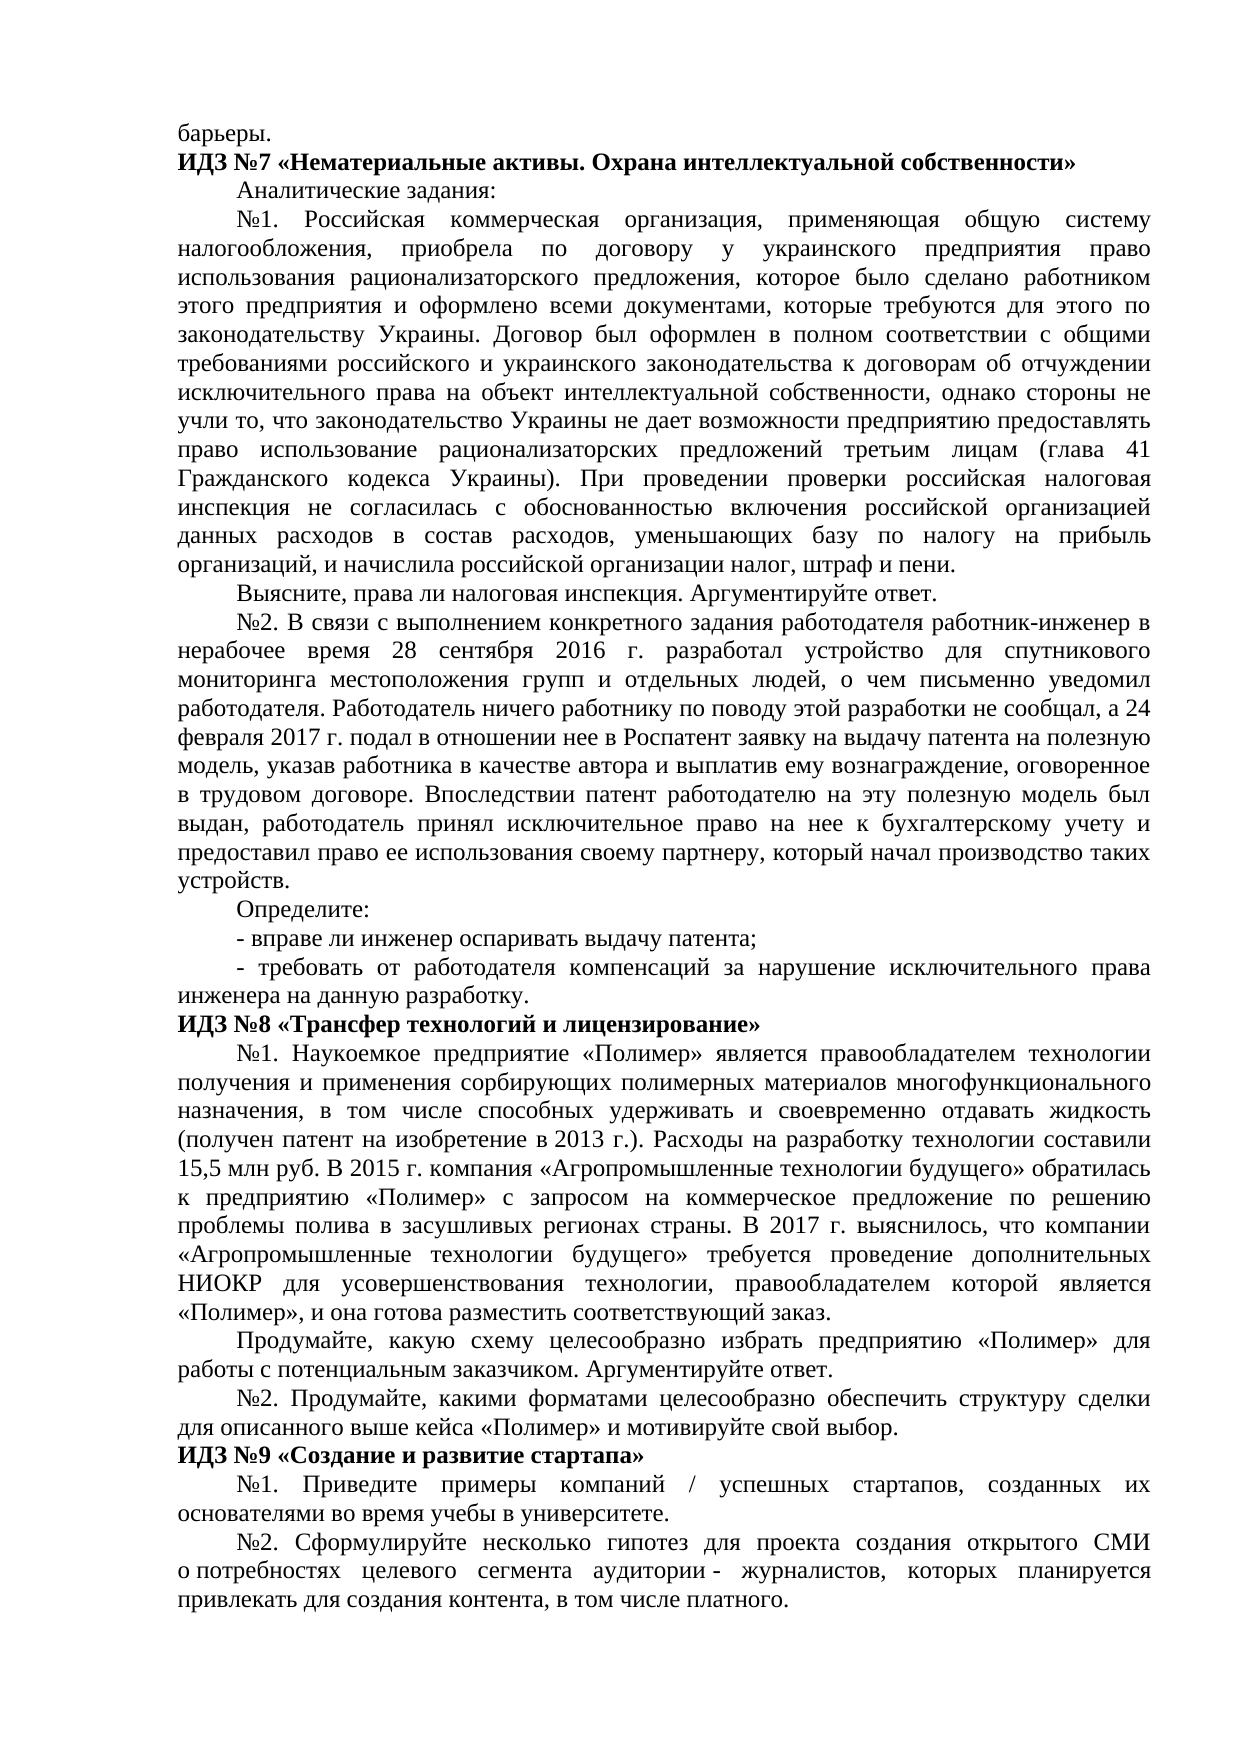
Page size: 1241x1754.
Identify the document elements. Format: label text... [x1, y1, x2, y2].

text Выясните, права ли налоговая инспекция. Аргументируйте ответ. [177, 578, 1152, 607]
text №2. Продумайте, какими форматами целесообразно обеспечить структуру сделки для описанного выше кейса «Полимер» и мотивируйте свой выбор. [177, 1383, 1152, 1441]
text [177, 118, 1152, 147]
text Определите: [177, 894, 1152, 923]
text №1. Наукоемкое предприятие «Полимер» является правообладателем технологии получения и применения сорбирующих полимерных материалов многофункционального назначения, в том числе способных удерживать и своевременно отдавать жидкость (получен патент на изобретение в 2013 г.). Расходы на разработку технологии составили 15,5 млн руб. В 2015 г. компания «Агропромышленные технологии будущего» обратилась к предприятию «Полимер» с запросом на коммерческое предложение по решению проблемы полива в засушливых регионах страны. В 2017 г. выяснилось, что компании «Агропромышленные технологии будущего» требуется проведение дополнительных НИОКР для усовершенствования технологии, правообладателем которой является «Полимер», и она готова разместить соответствующий заказ. [177, 1038, 1152, 1326]
text №2. В связи с выполнением конкретного задания работодателя работник-инженер в нерабочее время 28 сентября 2016 г. разработал устройство для спутникового мониторинга местоположения групп и отдельных людей, о чем письменно уведомил работодателя. Работодатель ничего работнику по поводу этой разработки не сообщал, а 24 февраля 2017 г. подал в отношении нее в Роспатент заявку на выдачу патента на полезную модель, указав работника в качестве автора и выплатив ему вознаграждение, оговоренное в трудовом договоре. Впоследствии патент работодателю на эту полезную модель был выдан, работодатель принял исключительное право на нее к бухгалтерскому учету и предоставил право ее использования своему партнеру, который начал производство таких устройств. [177, 607, 1152, 894]
text №1. Российская коммерческая организация, применяющая общую систему налогообложения, приобрела по договору у украинского предприятия право использования рационализаторского предложения, которое было сделано работником этого предприятия и оформлено всеми документами, которые требуются для этого по законодательству Украины. Договор был оформлен в полном соответствии с общими требованиями российского и украинского законодательства к договорам об отчуждении исключительного права на объект интеллектуальной собственности, однако стороны не учли то, что законодательство Украины не дает возможности предприятию предоставлять право использование рационализаторских предложений третьим лицам (глава 41 Гражданского кодекса Украины). При проведении проверки российская налоговая инспекция не согласилась с обоснованностью включения российской организацией данных расходов в состав расходов, уменьшающих базу по налогу на прибыль организаций, и начислила российской организации налог, штраф и пени. [177, 204, 1152, 578]
subtitle ИДЗ №8 «Трансфер технологий и лицензирование» [177, 1009, 1152, 1038]
text - вправе ли инженер оспаривать выдачу патента; [177, 923, 1152, 952]
subtitle ИДЗ №7 «Нематериальные активы. Охрана интеллектуальной собственности» [177, 147, 1152, 176]
text Продумайте, какую схему целесообразно избрать предприятию «Полимер» для работы с потенциальным заказчиком. Аргументируйте ответ. [177, 1326, 1152, 1383]
text №1. Приведите примеры компаний / успешных стартапов, созданных их основателями во время учебы в университете. [177, 1469, 1152, 1527]
text №2. Сформулируйте несколько гипотез для проекта создания открытого СМИ о потребностях целевого сегмента аудитории - журналистов, которых планируется привлекать для создания контента, в том числе платного. [177, 1527, 1152, 1613]
subtitle ИДЗ №9 «Создание и развитие стартапа» [177, 1441, 1152, 1469]
text - требовать от работодателя компенсаций за нарушение исключительного права инженера на данную разработку. [177, 952, 1152, 1009]
text Аналитические задания: [177, 176, 1152, 204]
